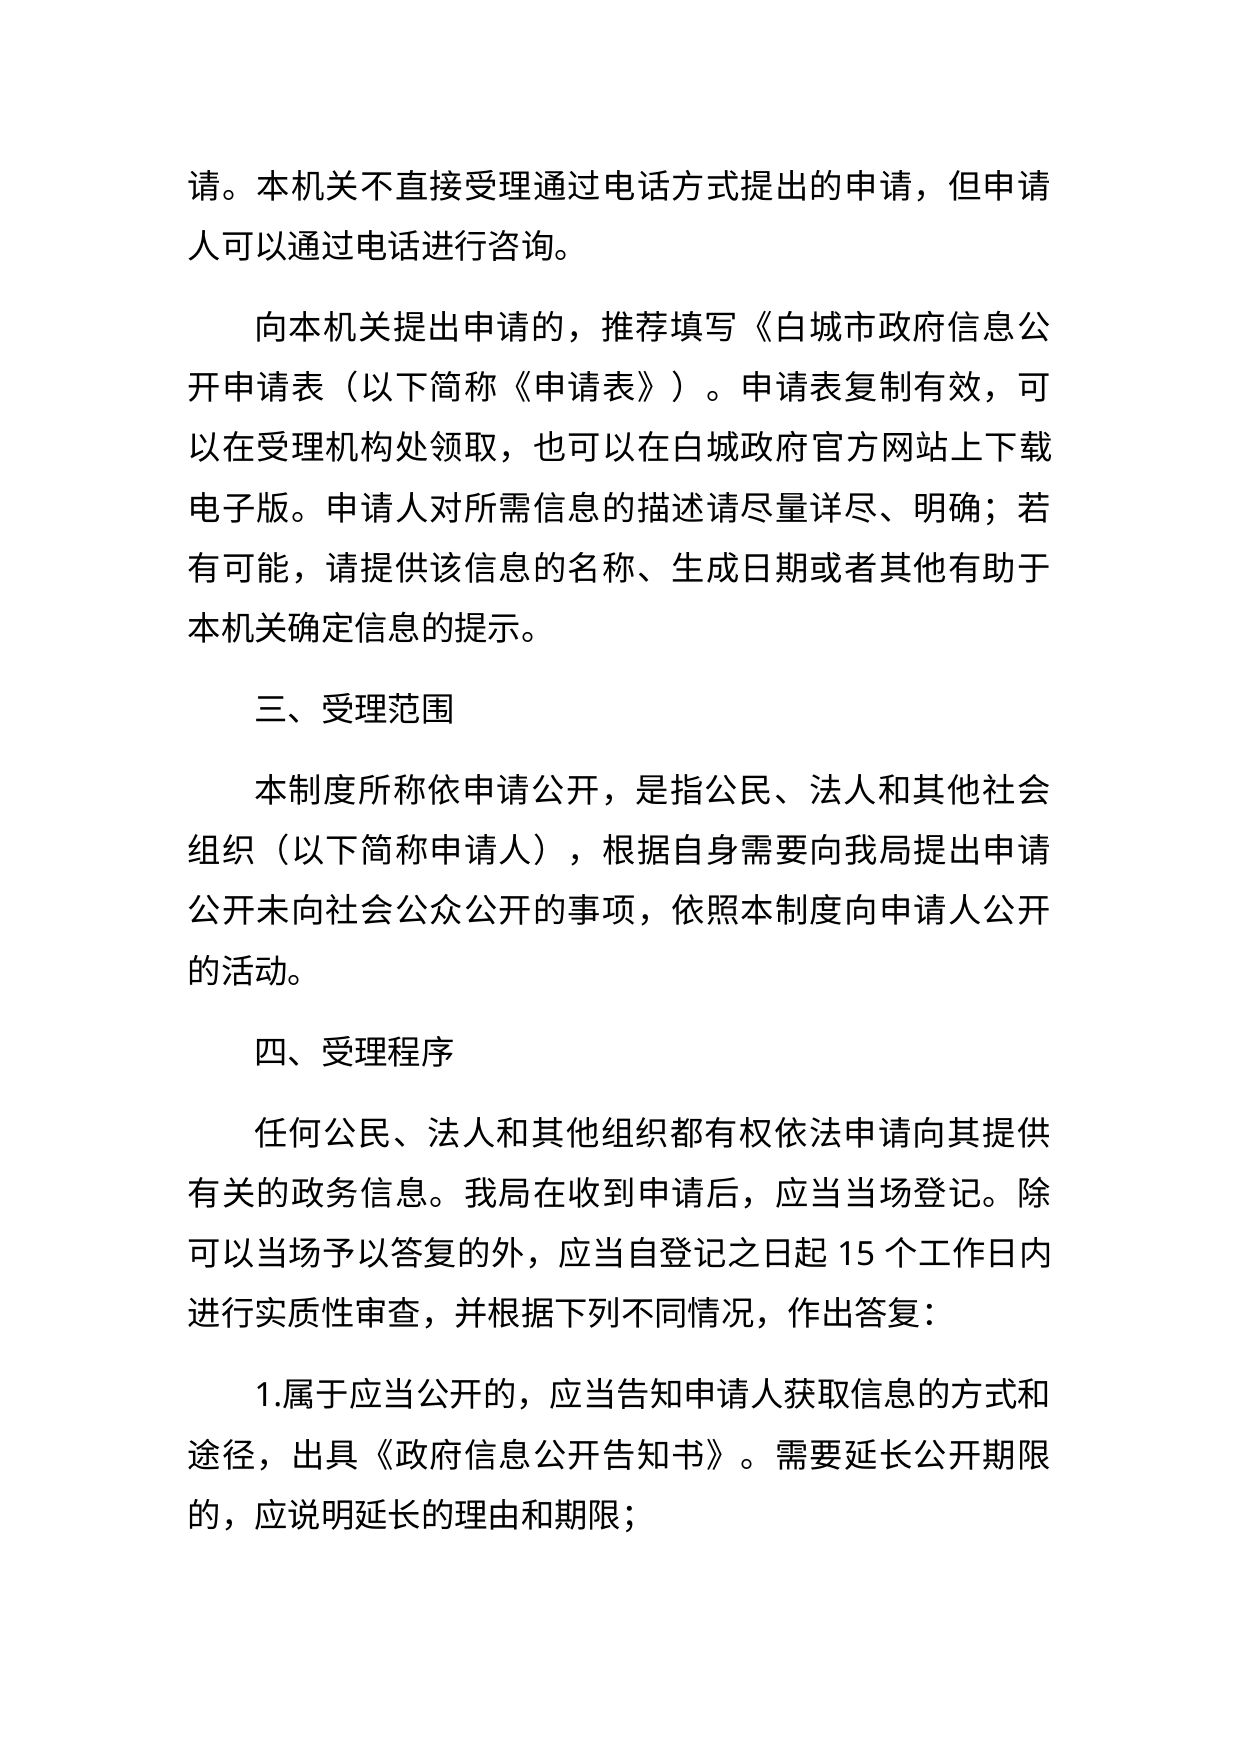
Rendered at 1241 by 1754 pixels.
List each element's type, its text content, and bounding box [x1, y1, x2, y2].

text 四、受理程序 [187, 1016, 1053, 1076]
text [187, 150, 1053, 270]
text 三、受理范围 [187, 673, 1053, 733]
text 向本机关提出申请的，推荐填写《白城市政府信息公开申请表（以下简称《申请表》）。申请表复制有效，可以在受理机构处领取，也可以在白城政府官方网站上下载电子版。申请人对所需信息的描述请尽量详尽、明确；若有可能，请提供该信息的名称、生成日期或者其他有助于本机关确定信息的提示。 [187, 291, 1053, 652]
text 1.属于应当公开的，应当告知申请人获取信息的方式和途径，出具《政府信息公开告知书》。需要延长公开期限的，应说明延长的理由和期限； [187, 1359, 1053, 1539]
text 本制度所称依申请公开，是指公民、法人和其他社会组织（以下简称申请人），根据自身需要向我局提出申请公开未向社会公众公开的事项，依照本制度向申请人公开的活动。 [187, 754, 1053, 995]
text 任何公民、法人和其他组织都有权依法申请向其提供有关的政务信息。我局在收到申请后，应当当场登记。除可以当场予以答复的外，应当自登记之日起 15 个工作日内进行实质性审查，并根据下列不同情况，作出答复： [187, 1097, 1053, 1338]
